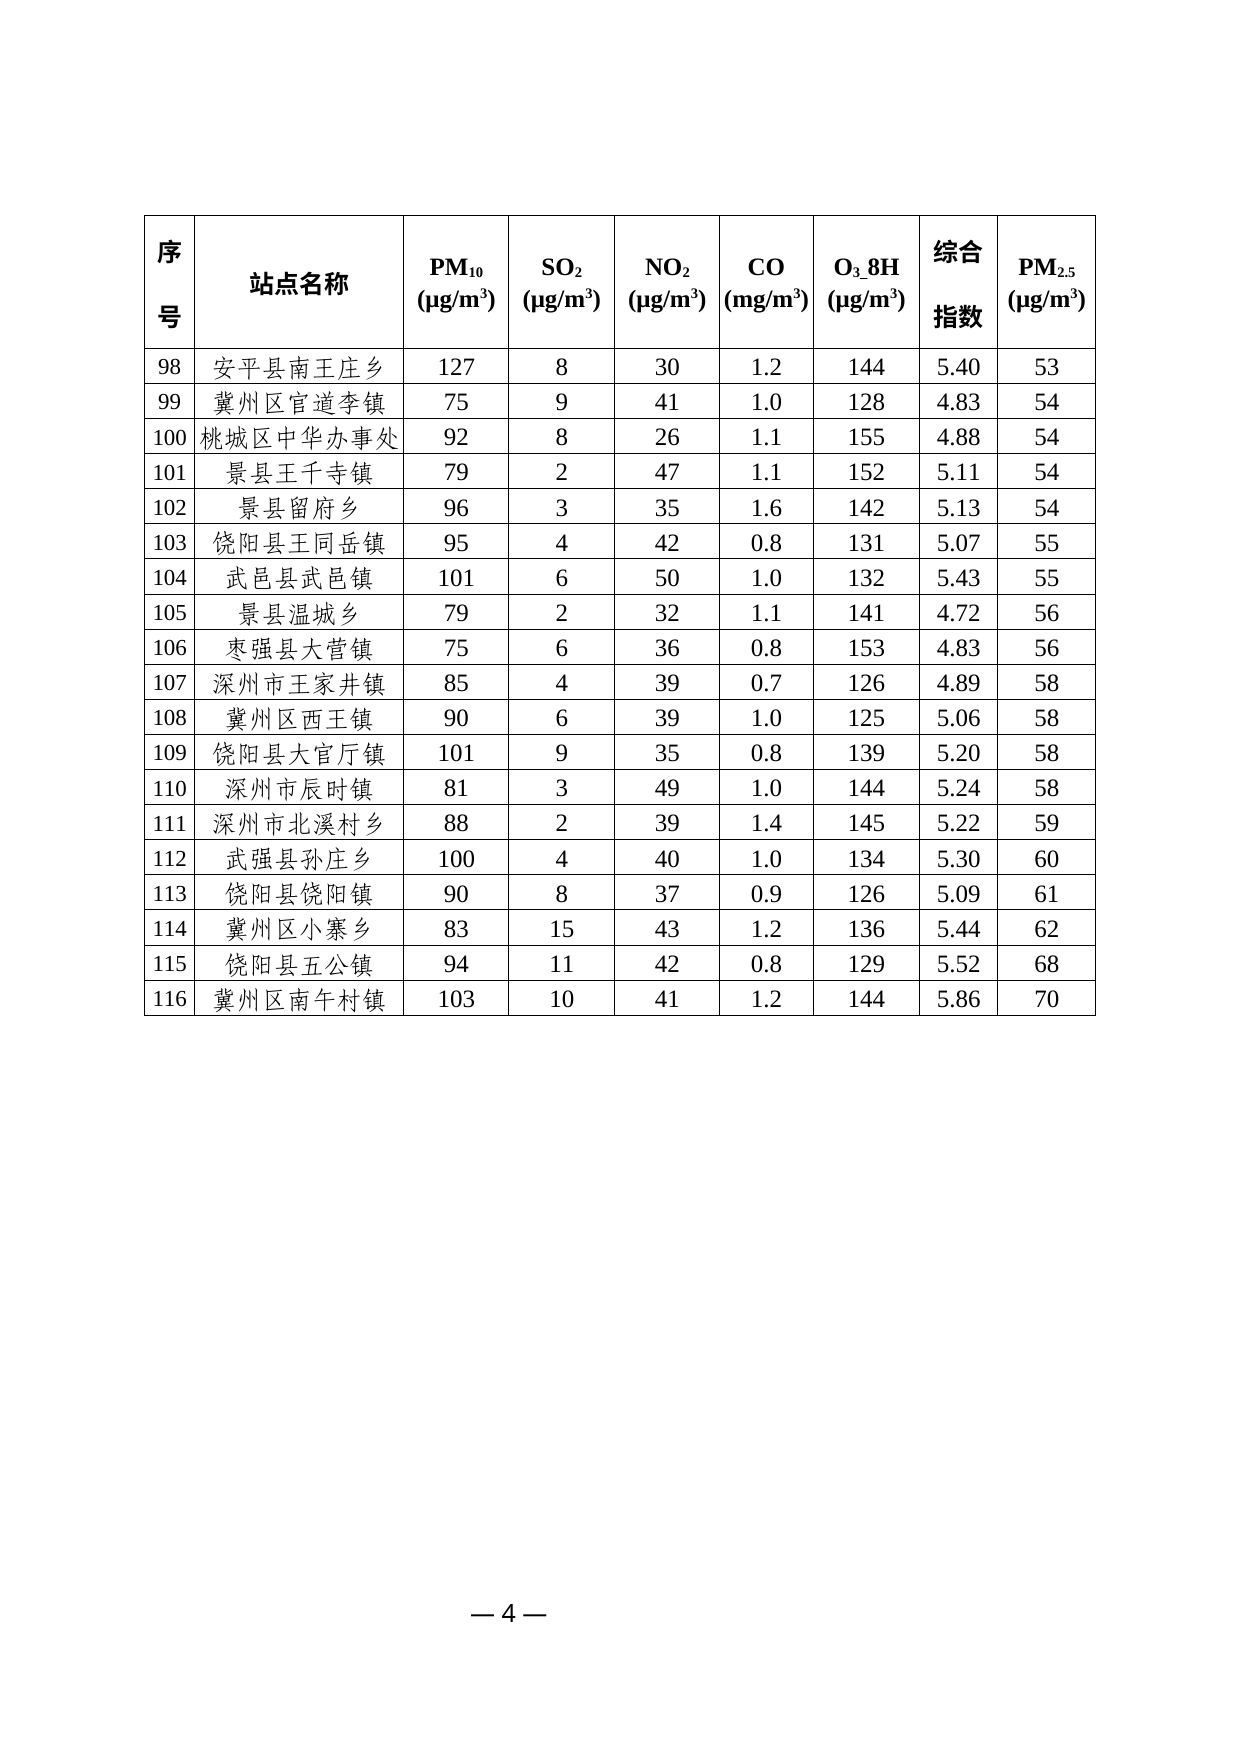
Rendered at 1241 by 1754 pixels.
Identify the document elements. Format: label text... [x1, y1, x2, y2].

table_cell 41 [615, 384, 719, 418]
table_cell 126 [814, 665, 919, 699]
table_cell 6 [509, 630, 614, 664]
table_cell 79 [404, 595, 508, 628]
table_cell 0.8 [720, 630, 813, 664]
table_cell 1.0 [720, 840, 813, 874]
table_cell 1.0 [720, 770, 813, 804]
table_cell 6 [509, 700, 614, 734]
table_cell 129 [814, 946, 919, 979]
table_cell 桃城区中华办事处 [195, 419, 403, 453]
table_cell 饶阳县五公镇 [195, 946, 403, 979]
table_cell 8 [509, 419, 614, 453]
table_cell 深州市北溪村乡 [195, 805, 403, 839]
table_cell 58 [998, 735, 1095, 769]
table_cell 47 [615, 454, 719, 488]
table_cell 5.06 [920, 700, 997, 734]
table_cell 62 [998, 910, 1095, 944]
table_cell 56 [998, 595, 1095, 628]
table_cell 1.6 [720, 489, 813, 523]
table_cell 2 [509, 454, 614, 488]
table_cell 127 [404, 349, 508, 383]
table_cell 61 [998, 875, 1095, 909]
table_cell 1.1 [720, 454, 813, 488]
table_cell 饶阳县大官厅镇 [195, 735, 403, 769]
table_cell 15 [509, 910, 614, 944]
table_cell 安平县南王庄乡 [195, 349, 403, 383]
table_cell 54 [998, 489, 1095, 523]
table_cell 103 [145, 524, 194, 558]
table_cell 101 [145, 454, 194, 488]
table_cell 54 [998, 384, 1095, 418]
table_cell 5.40 [920, 349, 997, 383]
table_cell 103 [404, 981, 508, 1015]
table_cell 39 [615, 805, 719, 839]
table_cell 113 [145, 875, 194, 909]
table_cell 58 [998, 770, 1095, 804]
table_cell 131 [814, 524, 919, 558]
table_cell 110 [145, 770, 194, 804]
table_cell 冀州区小寨乡 [195, 910, 403, 944]
table_cell 102 [145, 489, 194, 523]
table_cell 136 [814, 910, 919, 944]
table_cell 85 [404, 665, 508, 699]
table_cell 141 [814, 595, 919, 628]
table_cell 5.43 [920, 559, 997, 593]
table_cell 5.30 [920, 840, 997, 874]
table_cell 105 [145, 595, 194, 628]
table_cell 108 [145, 700, 194, 734]
table_cell 3 [509, 770, 614, 804]
table_cell 0.7 [720, 665, 813, 699]
table_cell 4.83 [920, 630, 997, 664]
table_cell 56 [998, 630, 1095, 664]
table_cell 0.8 [720, 735, 813, 769]
table_cell 99 [145, 384, 194, 418]
table_cell 39 [615, 665, 719, 699]
table_cell 9 [509, 735, 614, 769]
table_cell 79 [404, 454, 508, 488]
table_cell 4 [509, 665, 614, 699]
table_cell 42 [615, 946, 719, 979]
table_cell 128 [814, 384, 919, 418]
table_cell 6 [509, 559, 614, 593]
table_cell 111 [145, 805, 194, 839]
table_cell 1.2 [720, 981, 813, 1015]
table_cell 75 [404, 384, 508, 418]
table_cell 景县温城乡 [195, 595, 403, 628]
table_cell 153 [814, 630, 919, 664]
table_cell 景县留府乡 [195, 489, 403, 523]
table_cell 深州市王家井镇 [195, 665, 403, 699]
table_header 综合 指数 [920, 216, 997, 348]
table_header SO2 (μg/m3) [509, 216, 614, 348]
table_cell 41 [615, 981, 719, 1015]
table_cell 5.13 [920, 489, 997, 523]
table_cell 5.44 [920, 910, 997, 944]
table_cell 83 [404, 910, 508, 944]
table_cell 5.20 [920, 735, 997, 769]
table_cell 5.07 [920, 524, 997, 558]
table_cell 43 [615, 910, 719, 944]
table_cell 60 [998, 840, 1095, 874]
table_cell 106 [145, 630, 194, 664]
table_cell 94 [404, 946, 508, 979]
table_cell 35 [615, 489, 719, 523]
table_header 站点名称 [195, 216, 403, 348]
table_cell 54 [998, 454, 1095, 488]
table_cell 9 [509, 384, 614, 418]
table_cell 5.86 [920, 981, 997, 1015]
table_cell 4.72 [920, 595, 997, 628]
table_cell 1.2 [720, 910, 813, 944]
table_cell 144 [814, 349, 919, 383]
table_cell 42 [615, 524, 719, 558]
table_header PM2.5 (μg/m3) [998, 216, 1095, 348]
table_cell 68 [998, 946, 1095, 979]
table_cell 0.8 [720, 524, 813, 558]
table_cell 39 [615, 700, 719, 734]
table_cell 36 [615, 630, 719, 664]
table_cell 96 [404, 489, 508, 523]
table_cell 139 [814, 735, 919, 769]
table_cell 55 [998, 559, 1095, 593]
table_header 序号 [145, 216, 194, 348]
table_cell 70 [998, 981, 1095, 1015]
table_cell 冀州区南午村镇 [195, 981, 403, 1015]
table_cell 5.22 [920, 805, 997, 839]
table_cell 4.88 [920, 419, 997, 453]
table_cell 114 [145, 910, 194, 944]
table_cell 1.1 [720, 595, 813, 628]
table_cell 132 [814, 559, 919, 593]
table_cell 武邑县武邑镇 [195, 559, 403, 593]
table_cell 26 [615, 419, 719, 453]
table_cell 0.8 [720, 946, 813, 979]
table_header O3_8H (μg/m3) [814, 216, 919, 348]
table_cell 53 [998, 349, 1095, 383]
table_header PM10 (μg/m3) [404, 216, 508, 348]
table_cell 冀州区西王镇 [195, 700, 403, 734]
table_cell 1.1 [720, 419, 813, 453]
table_cell 100 [404, 840, 508, 874]
table_cell 1.4 [720, 805, 813, 839]
table_cell 景县王千寺镇 [195, 454, 403, 488]
table_cell 11 [509, 946, 614, 979]
table_cell 144 [814, 981, 919, 1015]
table_cell 90 [404, 700, 508, 734]
table_cell 枣强县大营镇 [195, 630, 403, 664]
table_cell 2 [509, 805, 614, 839]
table_cell 98 [145, 349, 194, 383]
table_cell 134 [814, 840, 919, 874]
table_cell 1.0 [720, 384, 813, 418]
table_cell 4.83 [920, 384, 997, 418]
table_cell 88 [404, 805, 508, 839]
table_cell 109 [145, 735, 194, 769]
table_header CO (mg/m3) [720, 216, 813, 348]
table_cell 40 [615, 840, 719, 874]
table_cell 58 [998, 700, 1095, 734]
table_cell 1.2 [720, 349, 813, 383]
table_cell 92 [404, 419, 508, 453]
table_cell 4.89 [920, 665, 997, 699]
table_cell 145 [814, 805, 919, 839]
table_cell 49 [615, 770, 719, 804]
table_cell 5.09 [920, 875, 997, 909]
table_cell 32 [615, 595, 719, 628]
table_cell 饶阳县饶阳镇 [195, 875, 403, 909]
table_cell 5.24 [920, 770, 997, 804]
table_cell 101 [404, 735, 508, 769]
table_cell 3 [509, 489, 614, 523]
table_cell 104 [145, 559, 194, 593]
table_cell 1.0 [720, 700, 813, 734]
table_cell 1.0 [720, 559, 813, 593]
table_cell 5.11 [920, 454, 997, 488]
table_cell 126 [814, 875, 919, 909]
table_cell 4 [509, 840, 614, 874]
table_cell 115 [145, 946, 194, 979]
table_cell 81 [404, 770, 508, 804]
table_cell 5.52 [920, 946, 997, 979]
table_cell 武强县孙庄乡 [195, 840, 403, 874]
table_cell 59 [998, 805, 1095, 839]
table_cell 55 [998, 524, 1095, 558]
table_cell 58 [998, 665, 1095, 699]
table_cell 90 [404, 875, 508, 909]
table_cell 0.9 [720, 875, 813, 909]
table_cell 8 [509, 349, 614, 383]
table_cell 100 [145, 419, 194, 453]
table_cell 142 [814, 489, 919, 523]
table_cell 深州市辰时镇 [195, 770, 403, 804]
table_cell 35 [615, 735, 719, 769]
table_cell 4 [509, 524, 614, 558]
table_cell 107 [145, 665, 194, 699]
table_cell 饶阳县王同岳镇 [195, 524, 403, 558]
table_cell 54 [998, 419, 1095, 453]
table_cell 152 [814, 454, 919, 488]
table_cell 50 [615, 559, 719, 593]
table_cell 155 [814, 419, 919, 453]
table_cell 冀州区官道李镇 [195, 384, 403, 418]
table_cell 2 [509, 595, 614, 628]
table_cell 116 [145, 981, 194, 1015]
table_cell 125 [814, 700, 919, 734]
table_cell 144 [814, 770, 919, 804]
table_cell 101 [404, 559, 508, 593]
table_cell 75 [404, 630, 508, 664]
table_cell 112 [145, 840, 194, 874]
table_cell 37 [615, 875, 719, 909]
table_header NO2 (μg/m3) [615, 216, 719, 348]
table_cell 10 [509, 981, 614, 1015]
table_cell 95 [404, 524, 508, 558]
table_cell 30 [615, 349, 719, 383]
table_cell 8 [509, 875, 614, 909]
